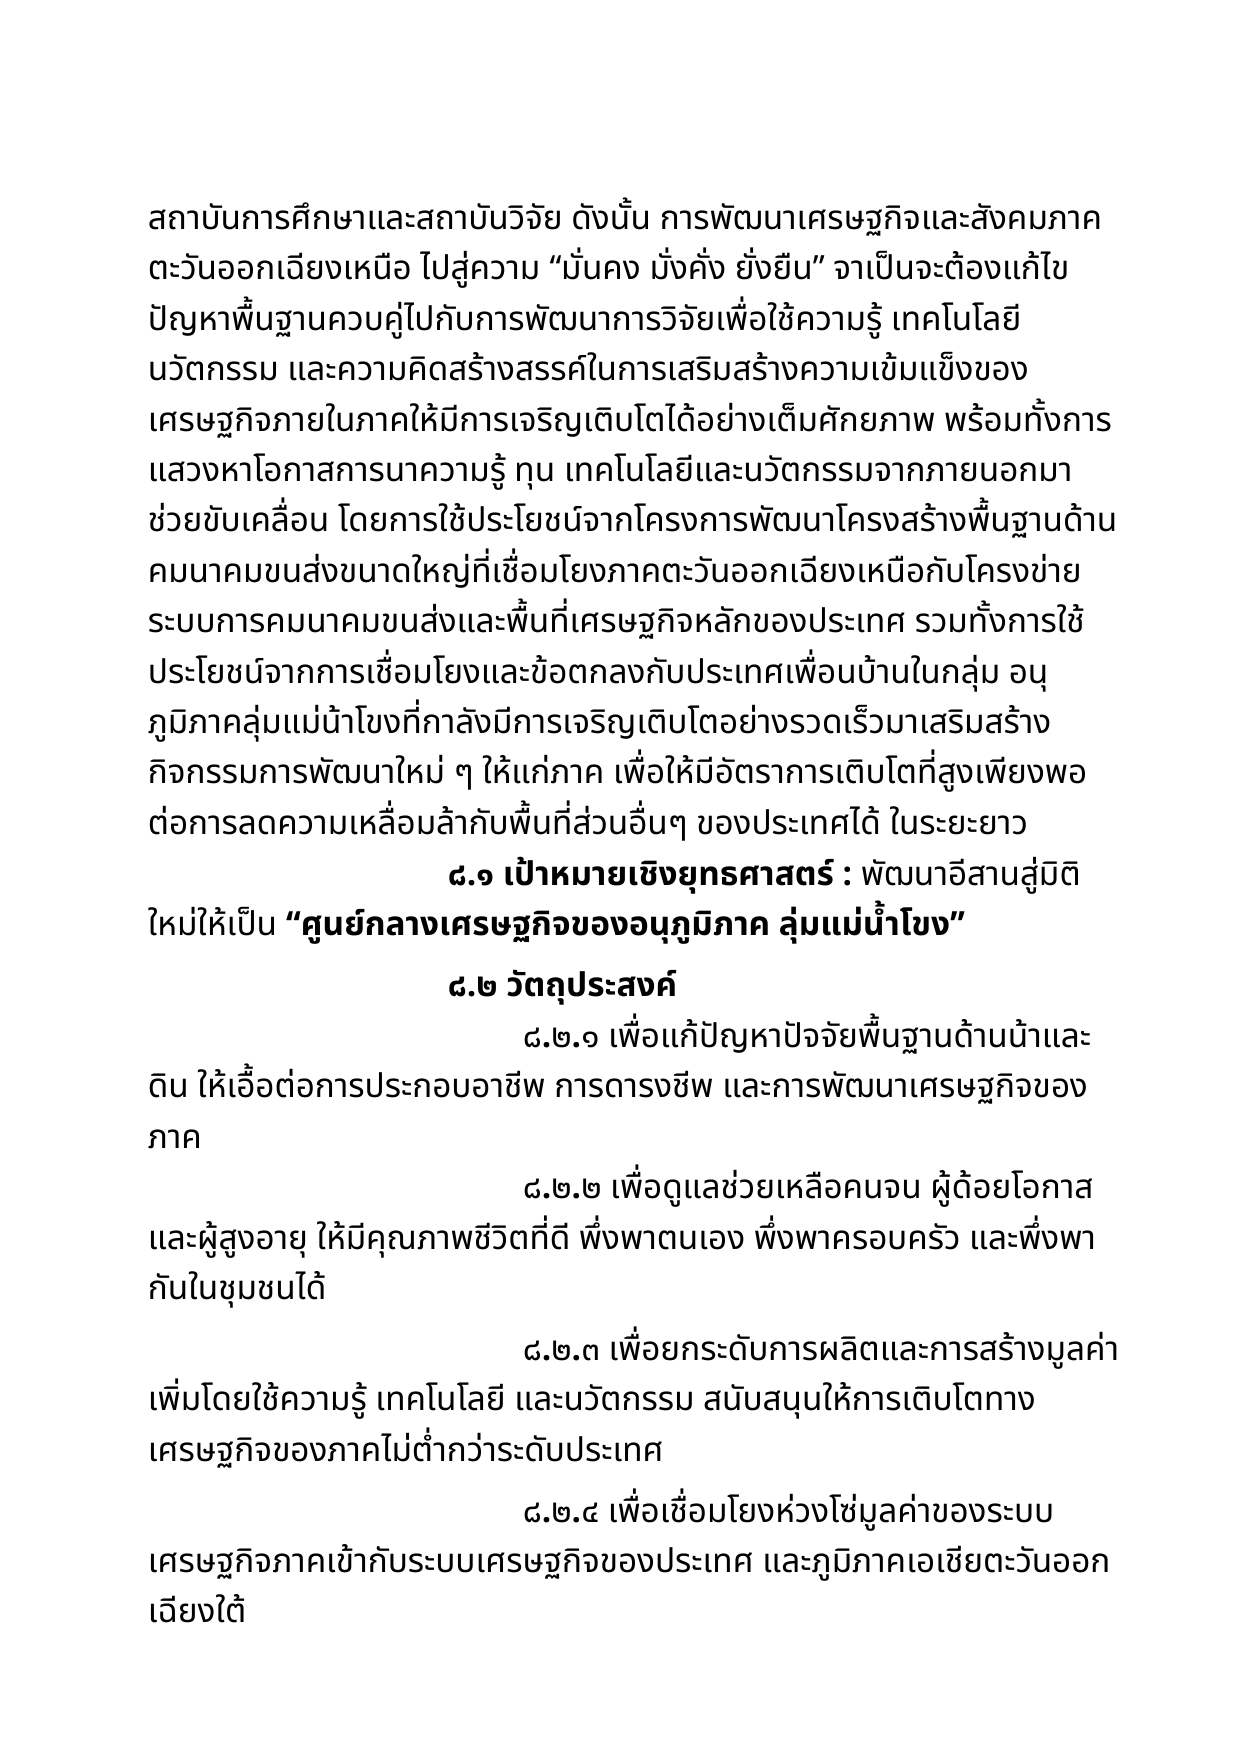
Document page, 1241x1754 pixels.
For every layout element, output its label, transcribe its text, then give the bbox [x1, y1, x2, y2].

text ๘.๑ เป้าหมายเชิงยุทธศาสตร์ : พัฒนาอีสานสู่มิติใหม่ให้เป็น “ศูนย์กลางเศรษฐกิจของอนุภูมิภาค ลุ่มแม่น้ำโขง” [148, 849, 1122, 950]
text ๘.๒.๒ เพื่อดูแลช่วยเหลือคนจน ผู้ด้อยโอกาส และผู้สูงอายุ ให้มีคุณภาพชีวิตที่ดี พึ่งพาตนเอง พึ่งพาครอบครัว และพึ่งพากันในชุมชนได้ [148, 1163, 1122, 1314]
text ๘.๒ วัตถุประสงค์ [373, 961, 1122, 1012]
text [148, 194, 1122, 849]
text ๘.๒.๑ เพื่อแก้ปัญหาปัจจัยพื้นฐานด้านน้าและดิน ให้เอื้อต่อการประกอบอาชีพ การดารงชีพ และการพัฒนาเศรษฐกิจของภาค [148, 1012, 1122, 1163]
text ๘.๒.๔ เพื่อเชื่อมโยงห่วงโซ่มูลค่าของระบบเศรษฐกิจภาคเข้ากับระบบเศรษฐกิจของประเทศ และภูมิภาคเอเชียตะวันออกเฉียงใต้ [148, 1486, 1122, 1638]
text ๘.๒.๓ เพื่อยกระดับการผลิตและการสร้างมูลค่าเพิ่มโดยใช้ความรู้ เทคโนโลยี และนวัตกรรม สนับสนุนให้การเติบโตทางเศรษฐกิจของภาคไม่ต่ำกว่าระดับประเทศ [148, 1325, 1122, 1476]
